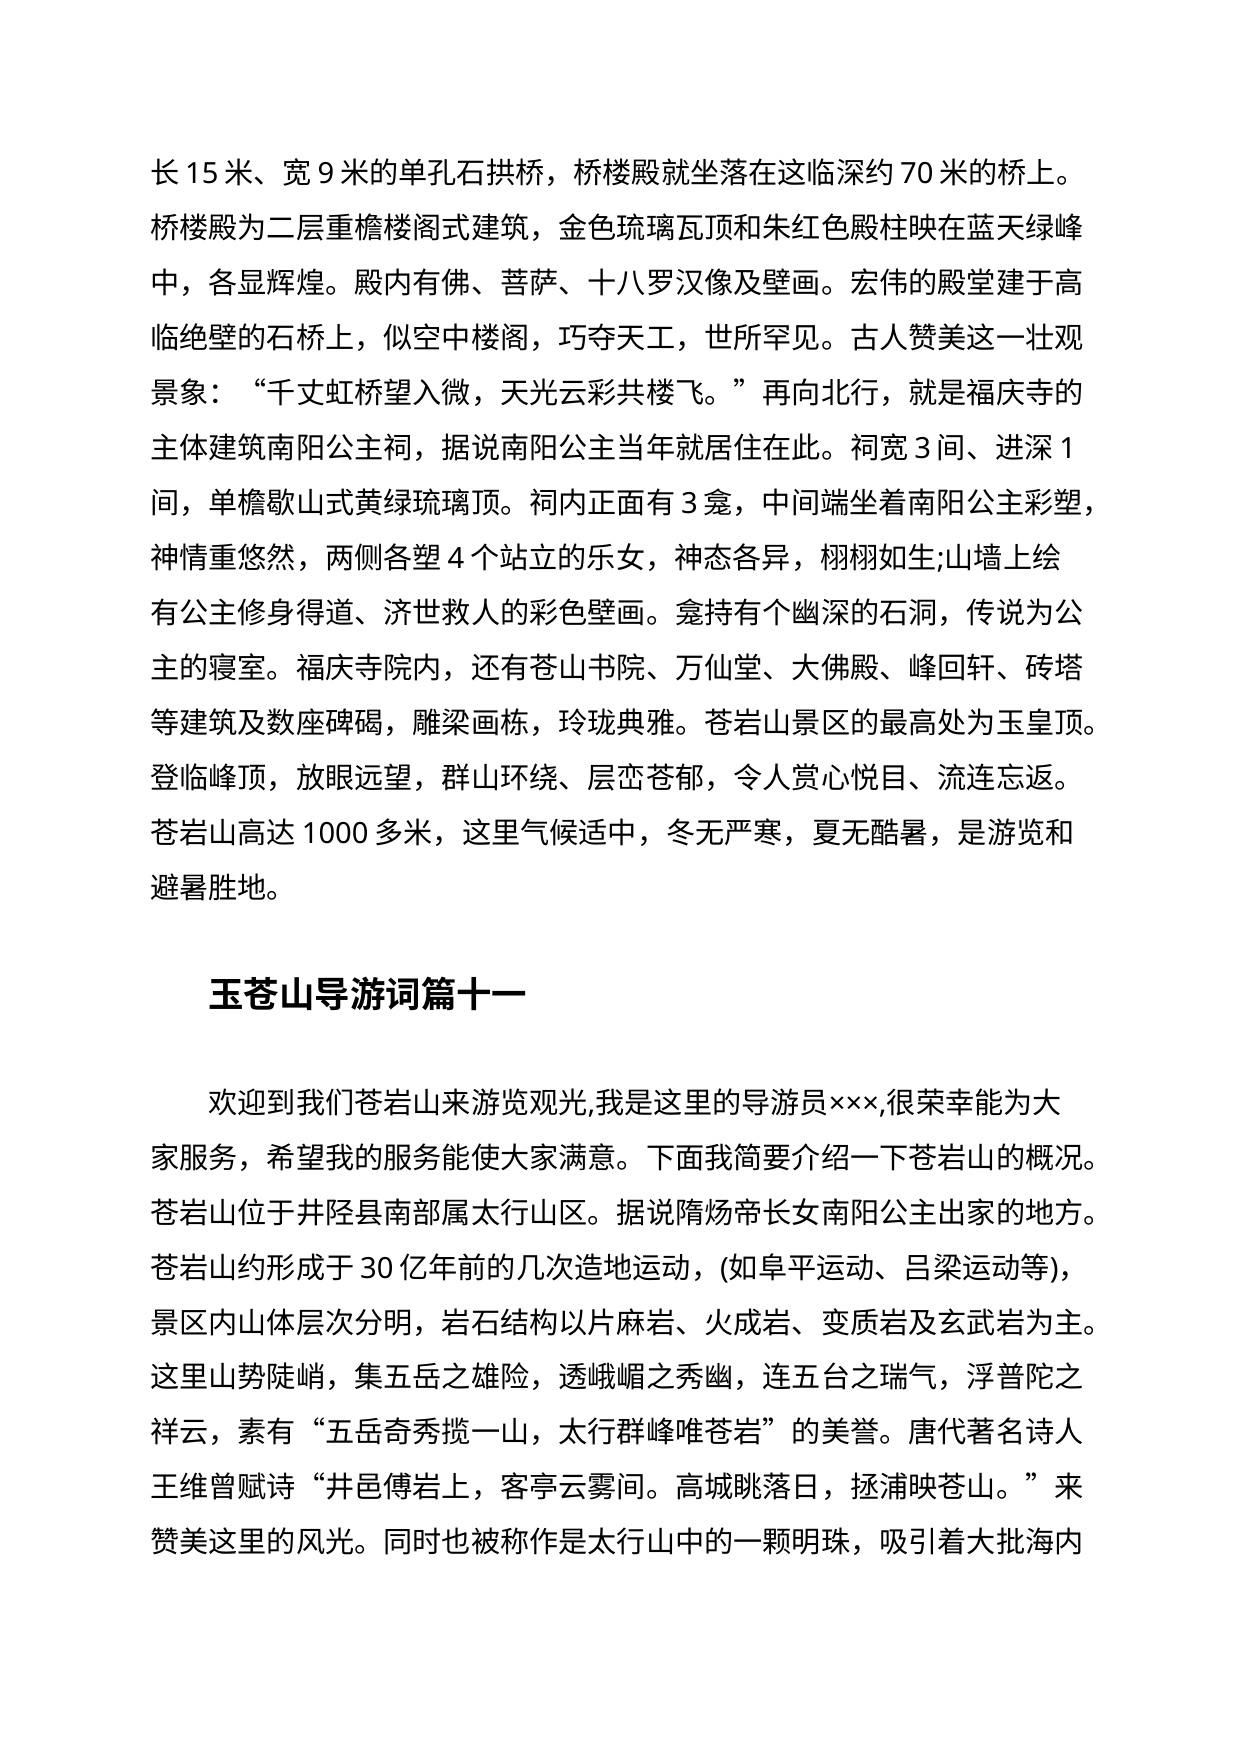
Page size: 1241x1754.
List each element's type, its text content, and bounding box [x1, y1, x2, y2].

text 玉苍山导游词篇十一 [150, 966, 1090, 1017]
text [150, 150, 1090, 906]
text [150, 1079, 1090, 1561]
